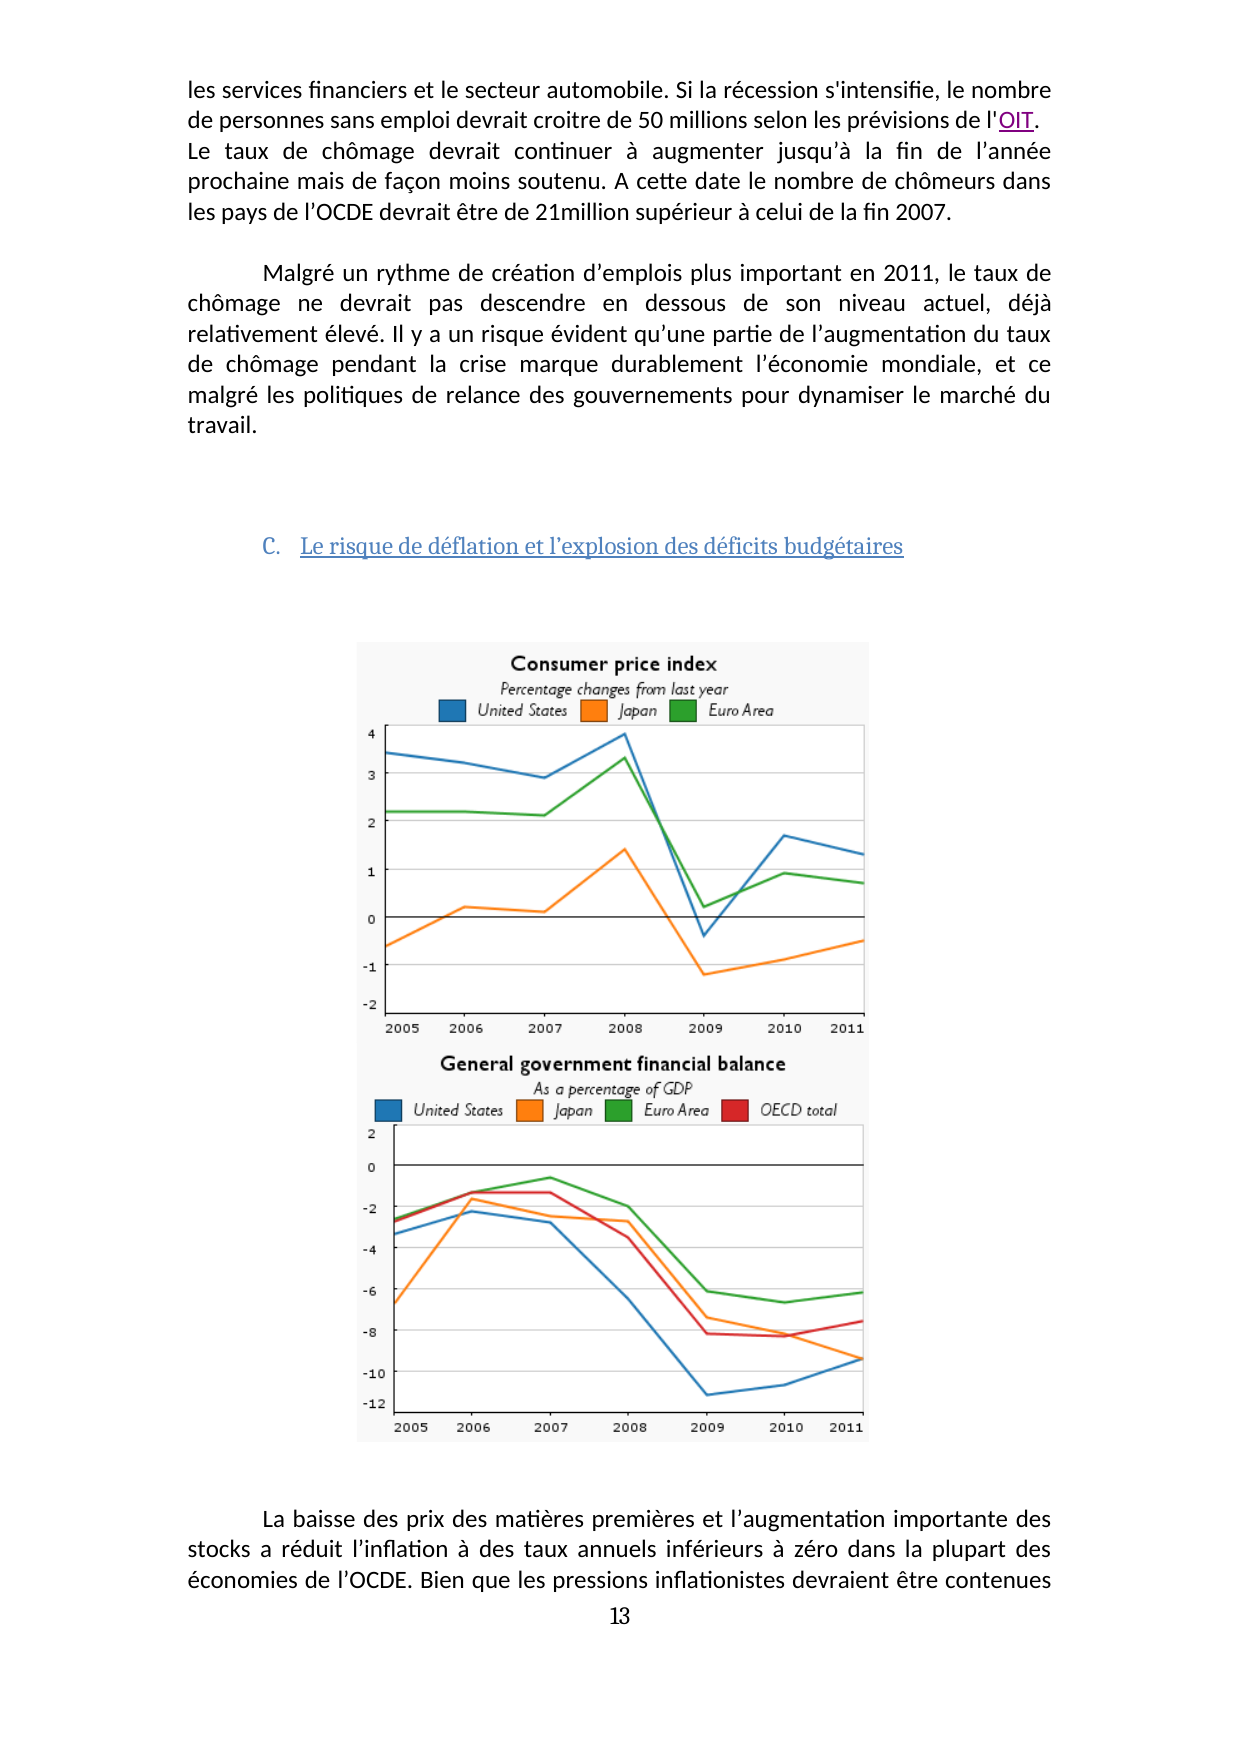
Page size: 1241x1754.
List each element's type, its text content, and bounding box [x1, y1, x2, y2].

picture [356, 642, 869, 1442]
text Malgré un rythme de création d’emplois plus important en 2011, le taux de chômage ne devrait pas descendre en dessous de son niveau actuel, déjà relativement élevé. Il y a un risque évident qu’une partie de l’augmentation du taux de chômage pendant la crise marque durablement l’économie mondiale, et ce malgré les politiques de relance des gouvernements pour dynamiser le marché du travail. [187, 257, 1053, 440]
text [187, 74, 1053, 135]
list Le risque de déflation et l’explosion des déficits budgétaires [262, 532, 1053, 560]
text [187, 1503, 1053, 1594]
text Le taux de chômage devrait continuer à augmenter jusqu’à la fin de l’année prochaine mais de façon moins soutenu. A cette date le nombre de chômeurs dans les pays de l’OCDE devrait être de 21million supérieur à celui de la fin 2007. [187, 135, 1053, 226]
